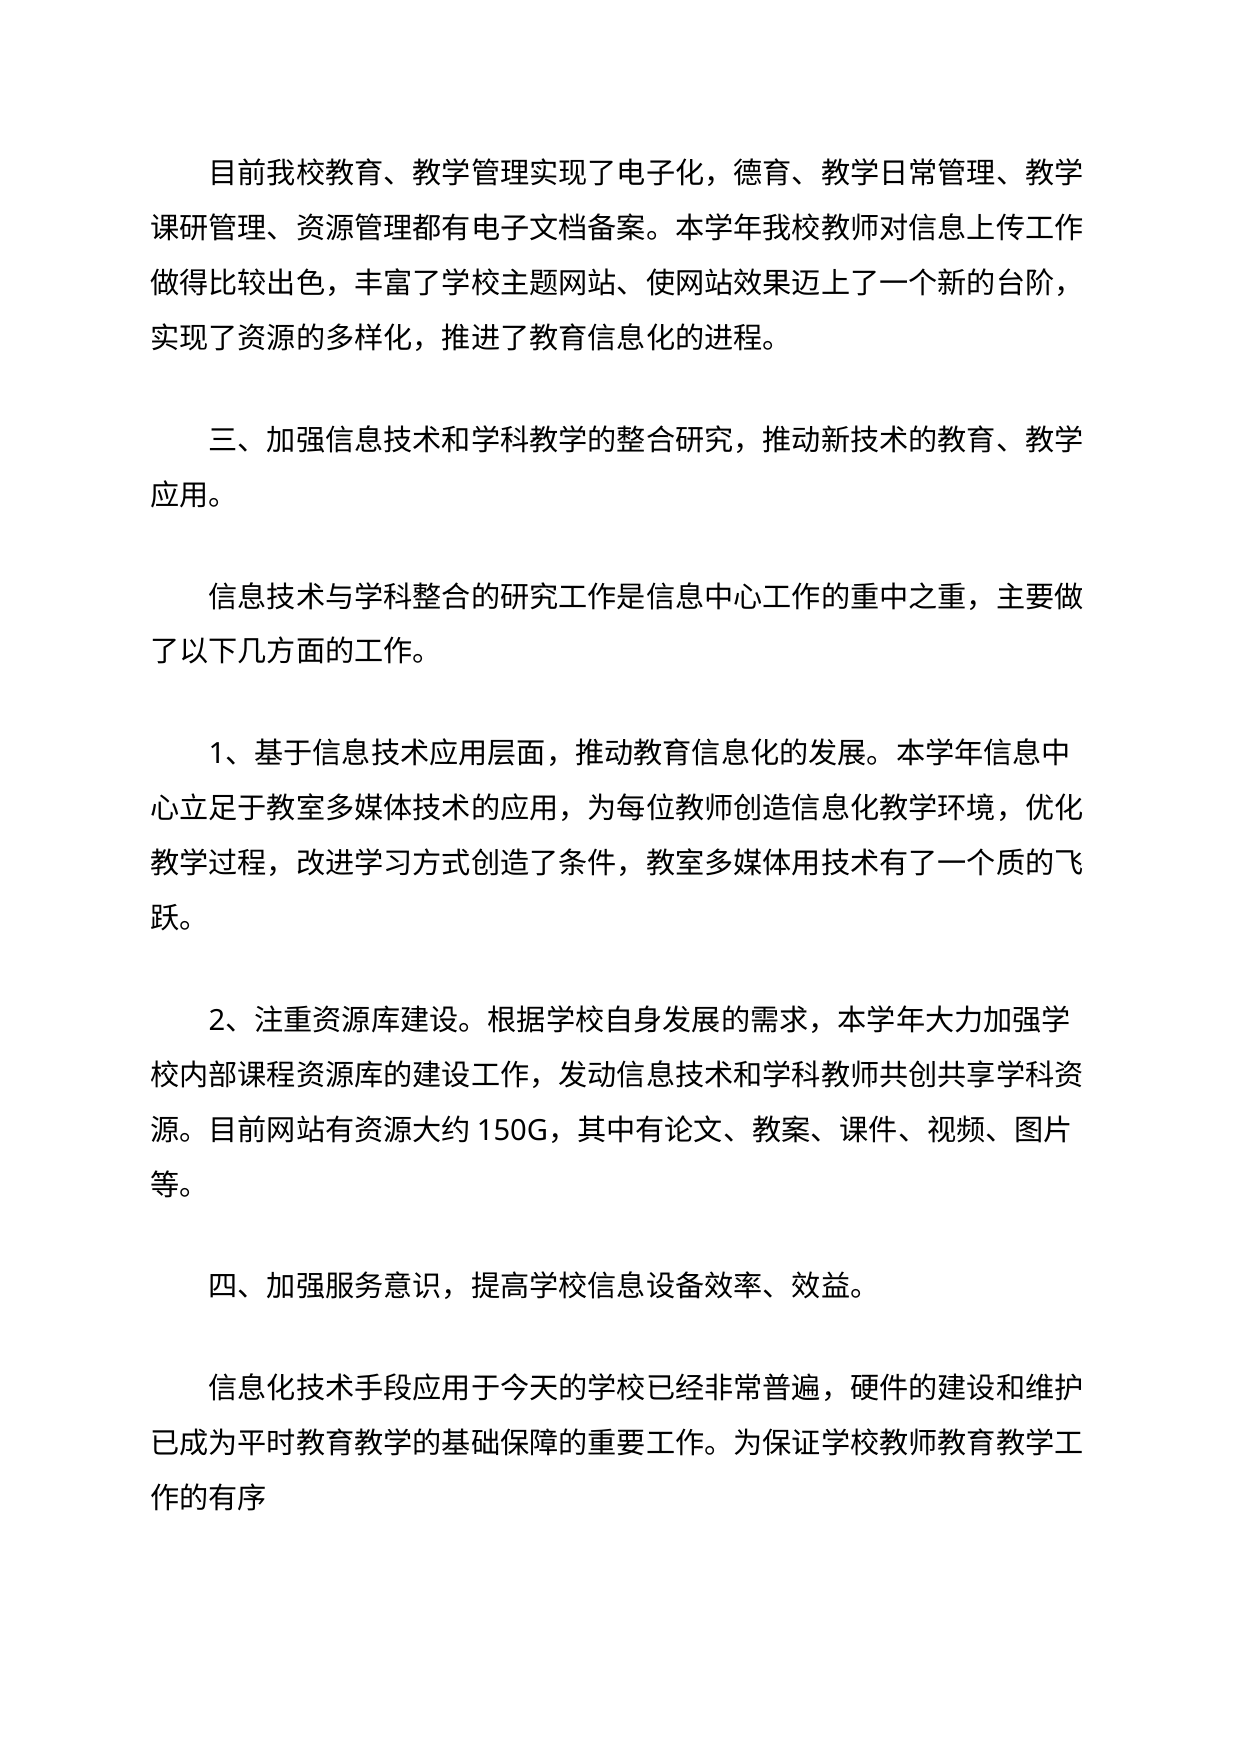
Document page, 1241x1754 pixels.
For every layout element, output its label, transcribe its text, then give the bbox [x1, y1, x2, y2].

text 信息化技术手段应用于今天的学校已经非常普遍，硬件的建设和维护已成为平时教育教学的基础保障的重要工作。为保证学校教师教育教学工作的有序 [150, 1365, 1090, 1517]
text 信息技术与学科整合的研究工作是信息中心工作的重中之重，主要做了以下几方面的工作。 [150, 573, 1090, 670]
text 1、基于信息技术应用层面，推动教育信息化的发展。本学年信息中心立足于教室多媒体技术的应用，为每位教师创造信息化教学环境，优化教学过程，改进学习方式创造了条件，教室多媒体用技术有了一个质的飞跃。 [150, 730, 1090, 937]
text 目前我校教育、教学管理实现了电子化，德育、教学日常管理、教学课研管理、资源管理都有电子文档备案。本学年我校教师对信息上传工作做得比较出色，丰富了学校主题网站、使网站效果迈上了一个新的台阶，实现了资源的多样化，推进了教育信息化的进程。 [150, 150, 1090, 357]
text 三、加强信息技术和学科教学的整合研究，推动新技术的教育、教学应用。 [150, 416, 1090, 514]
text 2、注重资源库建设。根据学校自身发展的需求，本学年大力加强学校内部课程资源库的建设工作，发动信息技术和学科教师共创共享学科资源。目前网站有资源大约150G，其中有论文、教案、课件、视频、图片等。 [150, 996, 1090, 1203]
text 四、加强服务意识，提高学校信息设备效率、效益。 [150, 1263, 1090, 1305]
